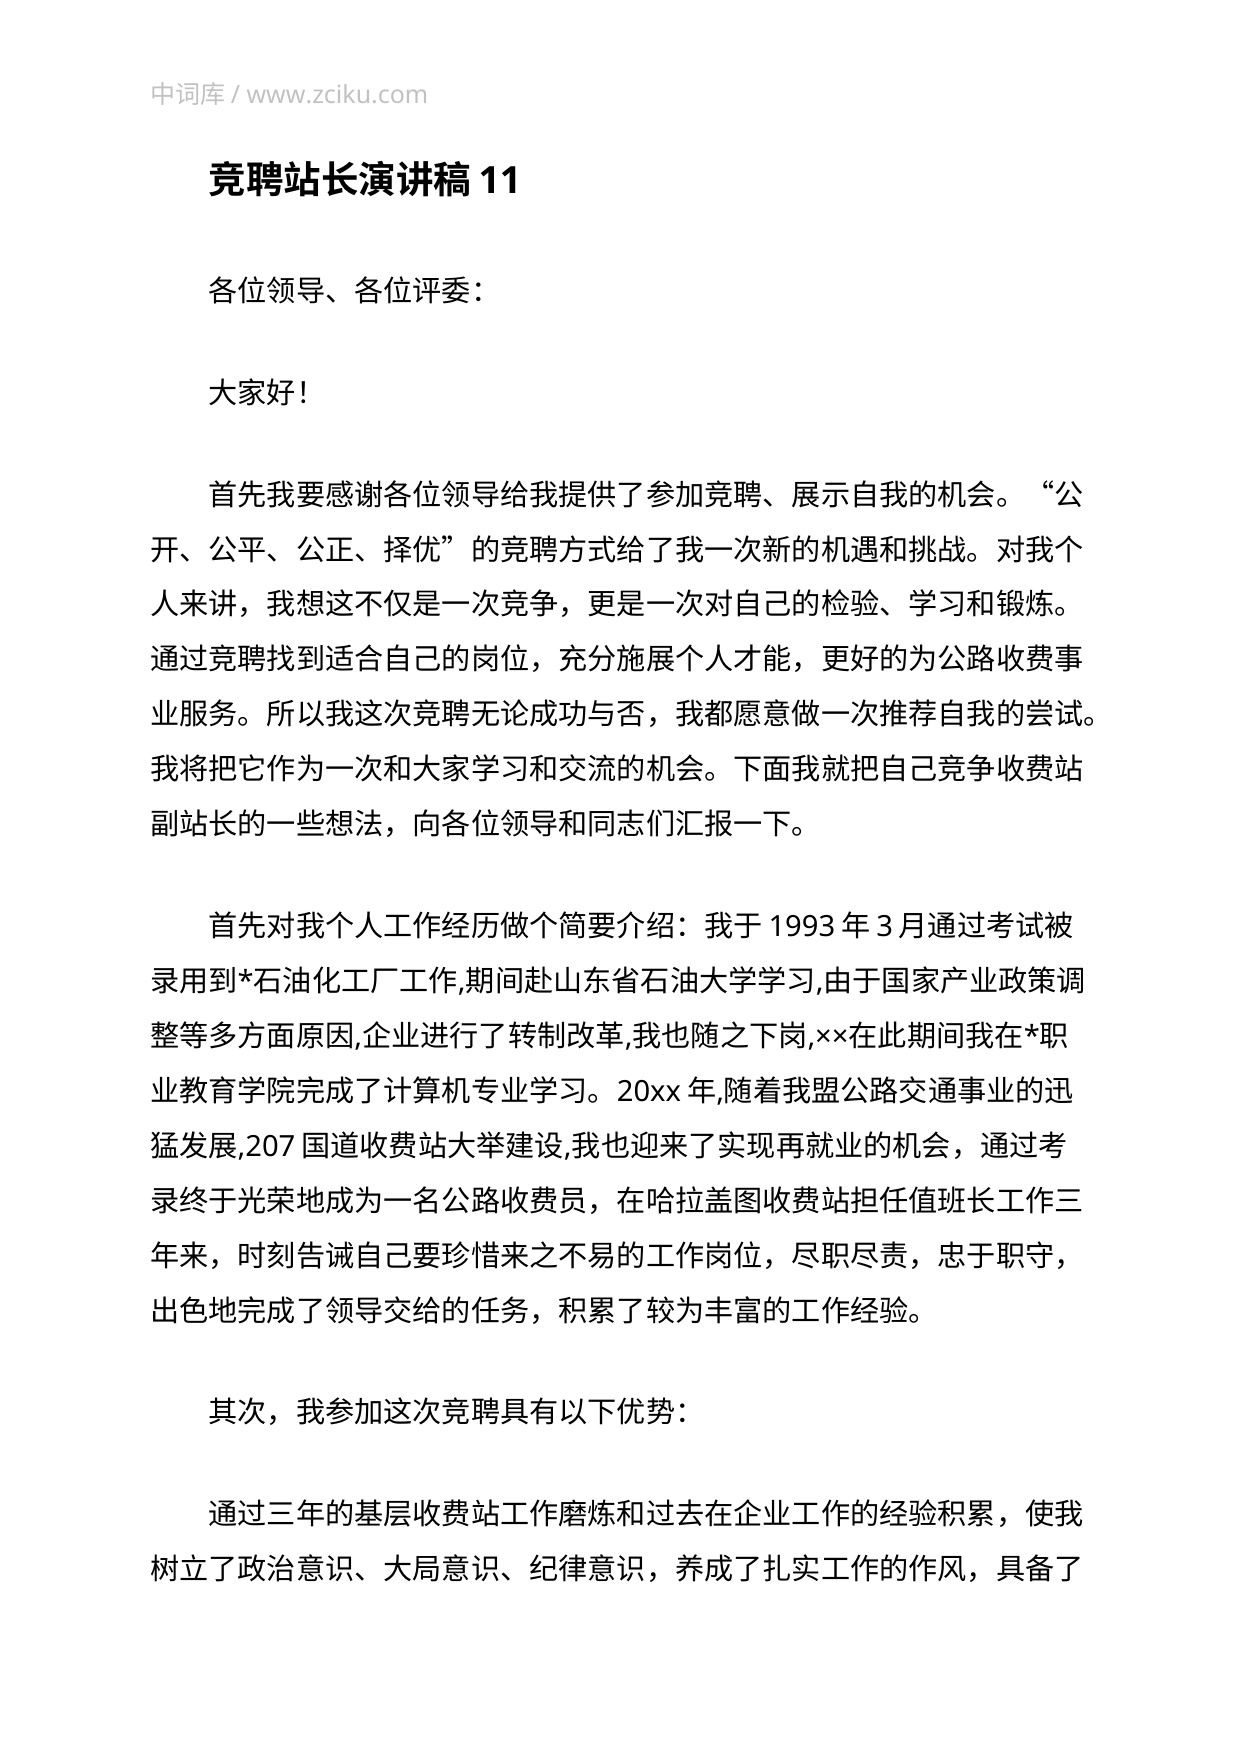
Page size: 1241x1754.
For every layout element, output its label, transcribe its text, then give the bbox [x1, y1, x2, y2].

text 首先我要感谢各位领导给我提供了参加竞聘、展示自我的机会。“公开、公平、公正、择优”的竞聘方式给了我一次新的机遇和挑战。对我个人来讲，我想这不仅是一次竞争，更是一次对自己的检验、学习和锻炼。通过竞聘找到适合自己的岗位，充分施展个人才能，更好的为公路收费事业服务。所以我这次竞聘无论成功与否，我都愿意做一次推荐自我的尝试。我将把它作为一次和大家学习和交流的机会。下面我就把自己竞争收费站副站长的一些想法，向各位领导和同志们汇报一下。 [150, 471, 1090, 843]
text 其次，我参加这次竞聘具有以下优势： [150, 1389, 1090, 1431]
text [150, 1491, 1090, 1588]
text 竞聘站长演讲稿11 [150, 150, 1090, 204]
text 首先对我个人工作经历做个简要介绍：我于1993年3月通过考试被录用到*石油化工厂工作,期间赴山东省石油大学学习,由于国家产业政策调整等多方面原因,企业进行了转制改革,我也随之下岗,××在此期间我在*职业教育学院完成了计算机专业学习。20xx年,随着我盟公路交通事业的迅猛发展,207国道收费站大举建设,我也迎来了实现再就业的机会，通过考录终于光荣地成为一名公路收费员，在哈拉盖图收费站担任值班长工作三年来，时刻告诫自己要珍惜来之不易的工作岗位，尽职尽责，忠于职守，出色地完成了领导交给的任务，积累了较为丰富的工作经验。 [150, 902, 1090, 1329]
text 各位领导、各位评委： [150, 268, 1090, 310]
text 大家好！ [150, 369, 1090, 412]
